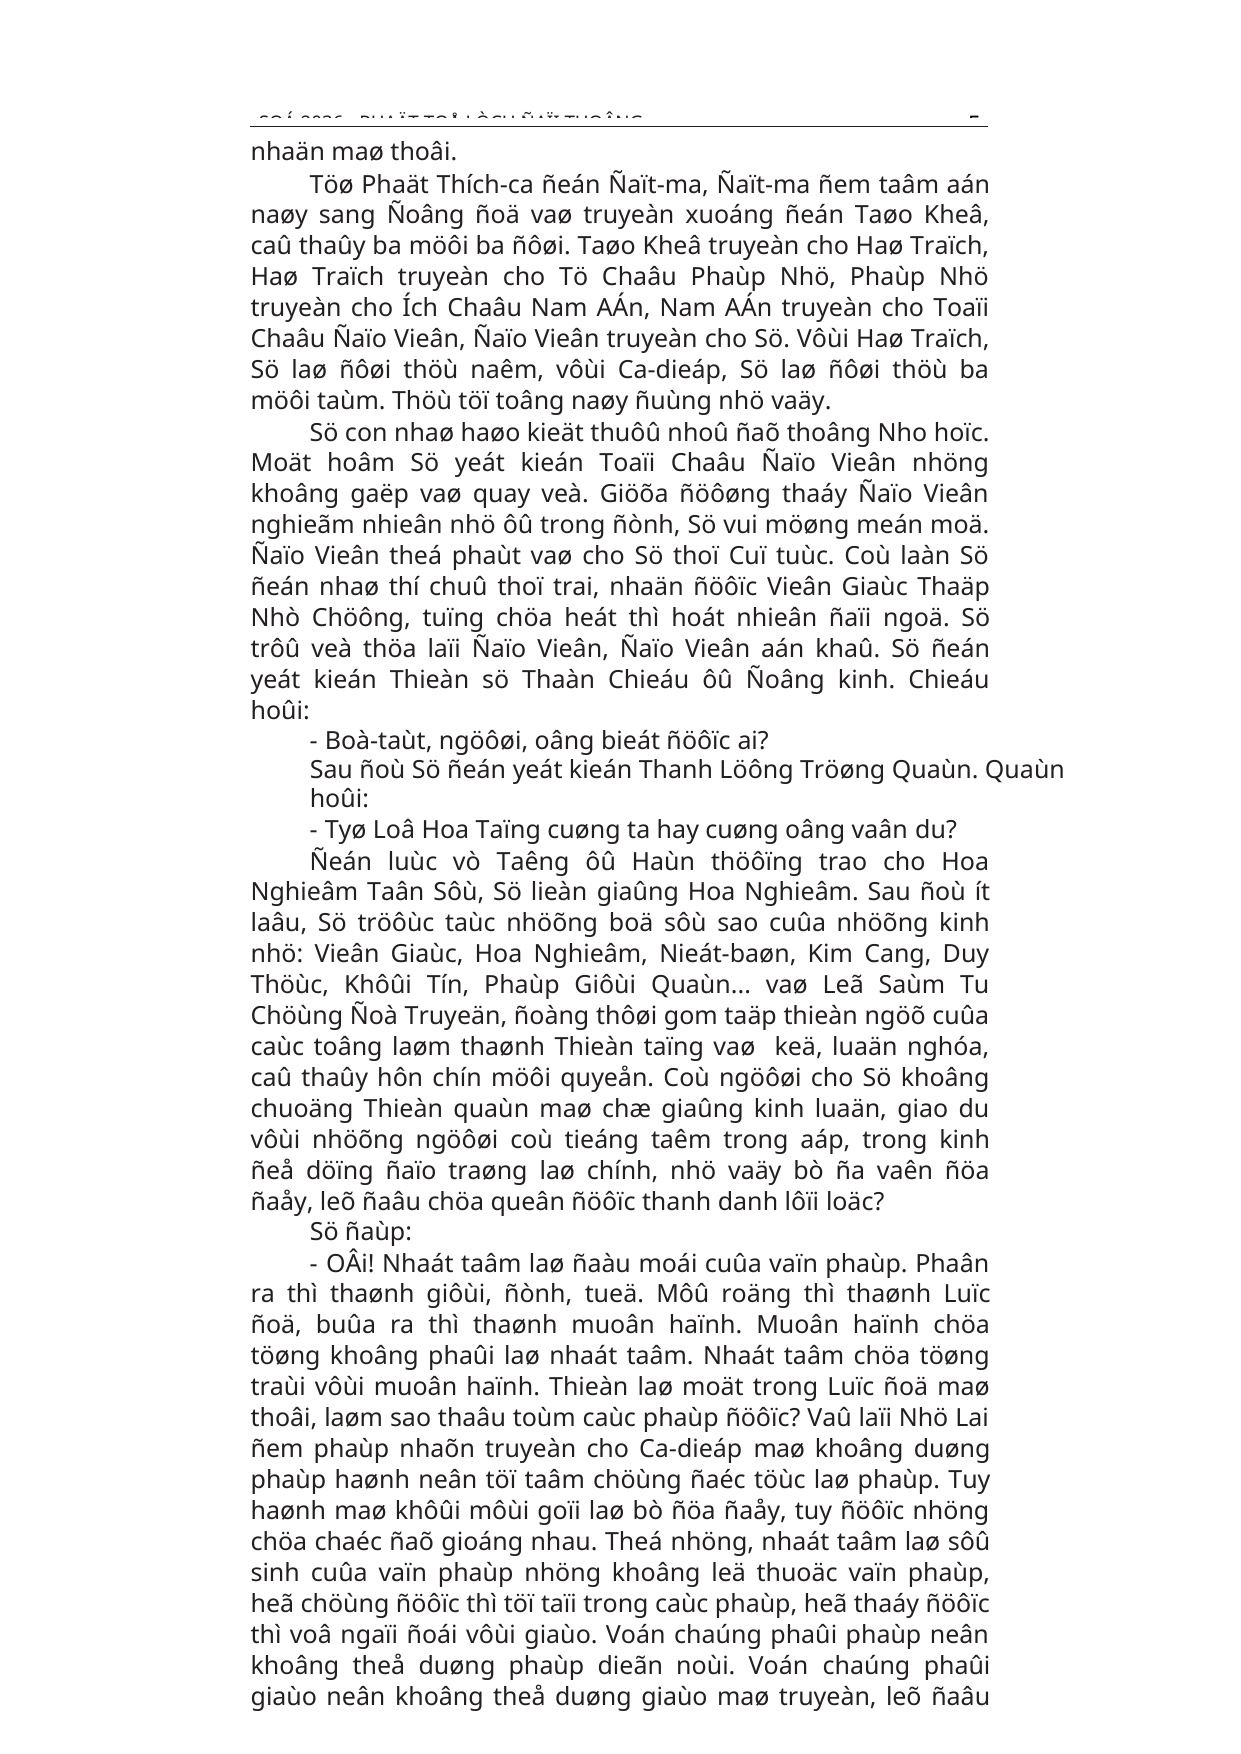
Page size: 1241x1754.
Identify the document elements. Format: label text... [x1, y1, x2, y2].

text Ñeán luùc vò Taêng ôû Haùn thöôïng trao cho Hoa Nghieâm Taân Sôù, Sö lieàn giaûng Hoa Nghieâm. Sau ñoù ít laâu, Sö tröôùc taùc nhöõng boä sôù sao cuûa nhöõng kinh nhö: Vieân Giaùc, Hoa Nghieâm, Nieát-baøn, Kim Cang, Duy Thöùc, Khôûi Tín, Phaùp Giôùi Quaùn... vaø Leã Saùm Tu Chöùng Ñoà Truyeän, ñoàng thôøi gom taäp thieàn ngöõ cuûa caùc toâng laøm thaønh Thieàn taïng vaø keä, luaän nghóa, caû thaûy hôn chín möôi quyeån. Coù ngöôøi cho Sö khoâng chuoäng Thieàn quaùn maø chæ giaûng kinh luaän, giao du vôùi nhöõng ngöôøi coù tieáng taêm trong aáp, trong kinh ñeå döïng ñaïo traøng laø chính, nhö vaäy bò ña vaên ñöa ñaåy, leõ ñaâu chöa queân ñöôïc thanh danh lôïi loäc? [250, 846, 990, 1218]
text Töø Phaät Thích-ca ñeán Ñaït-ma, Ñaït-ma ñem taâm aán naøy sang Ñoâng ñoä vaø truyeàn xuoáng ñeán Taøo Kheâ, caû thaûy ba möôi ba ñôøi. Taøo Kheâ truyeàn cho Haø Traïch, Haø Traïch truyeàn cho Tö Chaâu Phaùp Nhö, Phaùp Nhö truyeàn cho Ích Chaâu Nam AÁn, Nam AÁn truyeàn cho Toaïi Chaâu Ñaïo Vieân, Ñaïo Vieân truyeàn cho Sö. Vôùi Haø Traïch, Sö laø ñôøi thöù naêm, vôùi Ca-dieáp, Sö laø ñôøi thöù ba möôi taùm. Thöù töï toâng naøy ñuùng nhö vaäy. [250, 168, 990, 417]
text Sö ñaùp: [309, 1218, 1092, 1246]
list Tyø Loâ Hoa Taïng cuøng ta hay cuøng oâng vaân du? [309, 814, 1092, 844]
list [250, 1247, 990, 1713]
text nhaän maø thoâi. [250, 134, 1092, 167]
text Sö con nhaø haøo kieät thuôû nhoû ñaõ thoâng Nho hoïc. Moät hoâm Sö yeát kieán Toaïi Chaâu Ñaïo Vieân nhöng khoâng gaëp vaø quay veà. Giöõa ñöôøng thaáy Ñaïo Vieân nghieãm nhieân nhö ôû trong ñònh, Sö vui möøng meán moä. Ñaïo Vieân theá phaùt vaø cho Sö thoï Cuï tuùc. Coù laàn Sö ñeán nhaø thí chuû thoï trai, nhaän ñöôïc Vieân Giaùc Thaäp Nhò Chöông, tuïng chöa heát thì hoát nhieân ñaïi ngoä. Sö trôû veà thöa laïi Ñaïo Vieân, Ñaïo Vieân aán khaû. Sö ñeán yeát kieán Thieàn sö Thaàn Chieáu ôû Ñoâng kinh. Chieáu hoûi: [250, 417, 990, 727]
list Boà-taùt, ngöôøi, oâng bieát ñöôïc ai? [309, 727, 1092, 754]
text Sau ñoù Sö ñeán yeát kieán Thanh Löông Tröøng Quaùn. Quaùn hoûi: [309, 754, 1092, 814]
